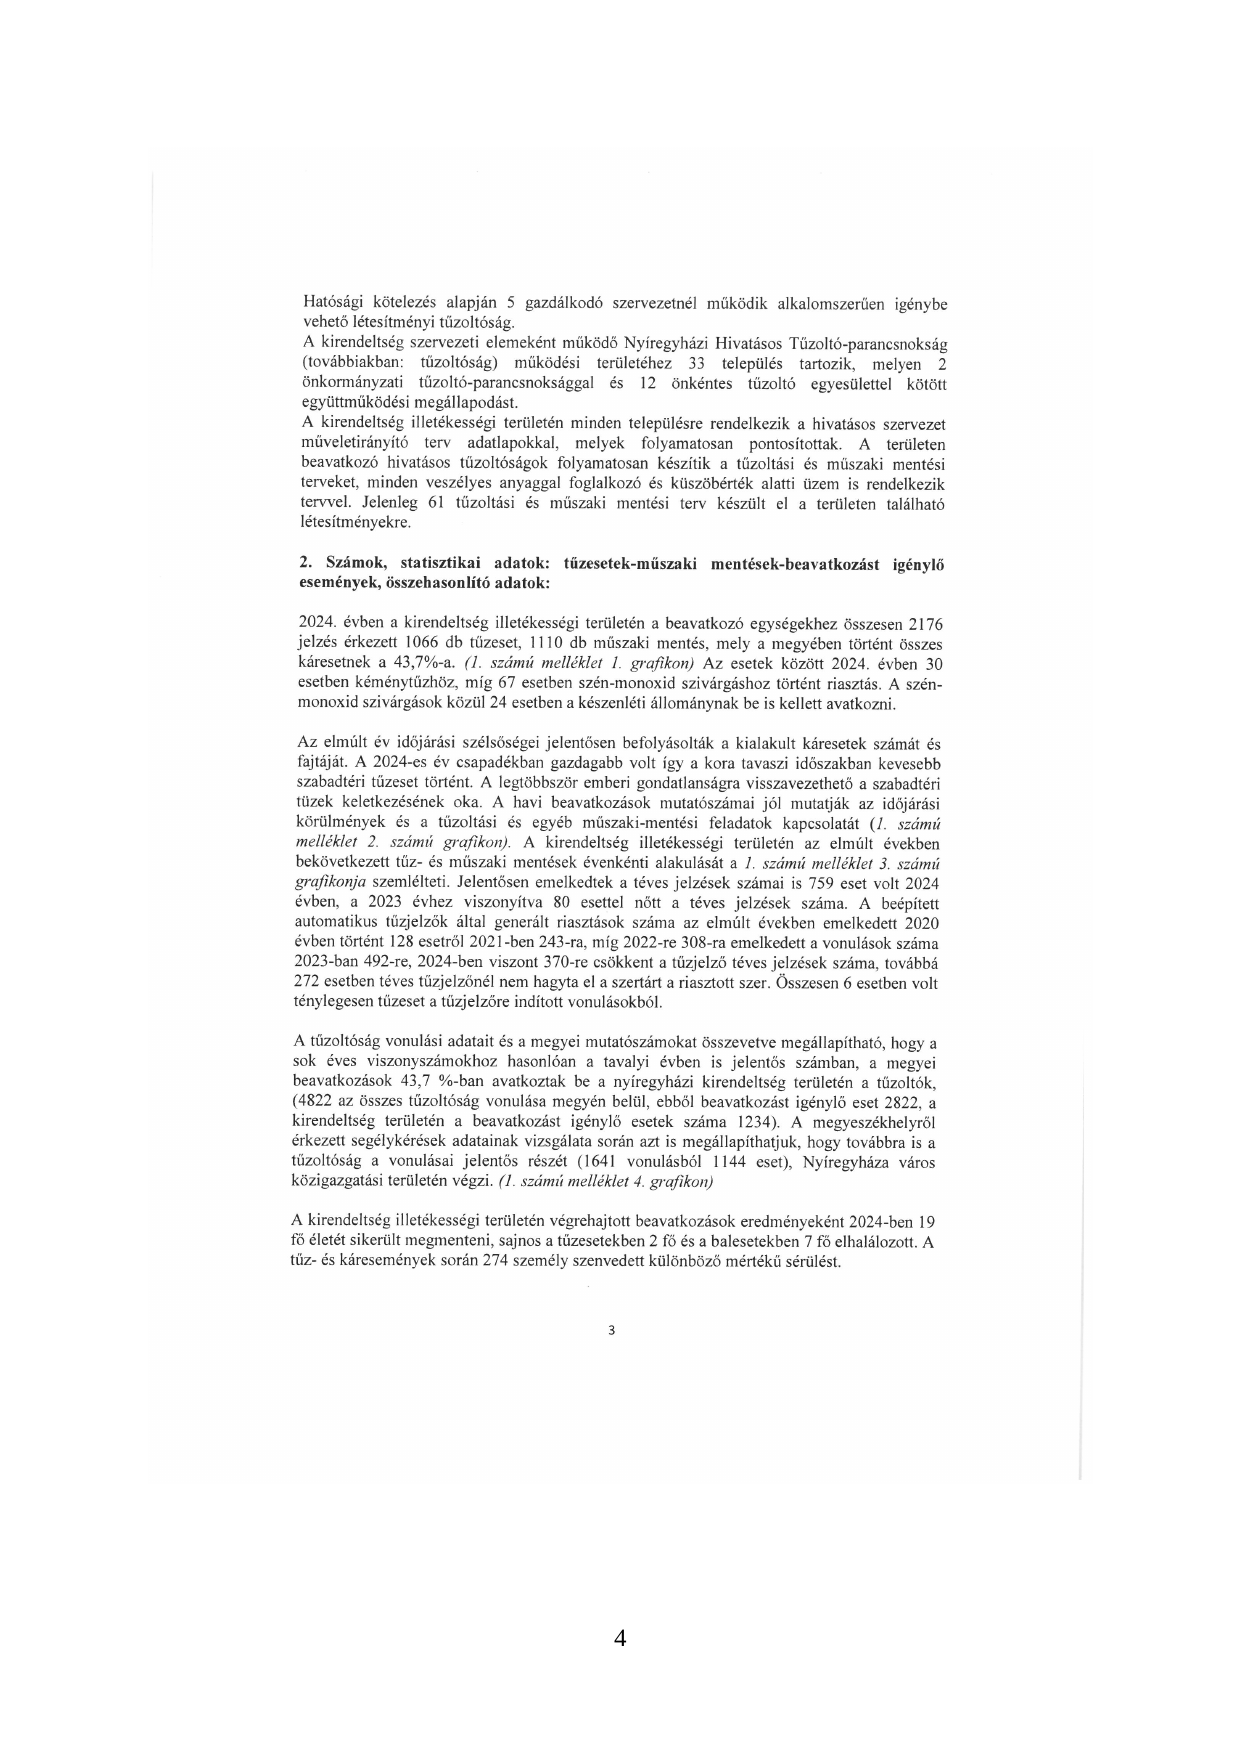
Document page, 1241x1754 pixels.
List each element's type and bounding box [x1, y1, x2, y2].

picture [147, 147, 1093, 1484]
